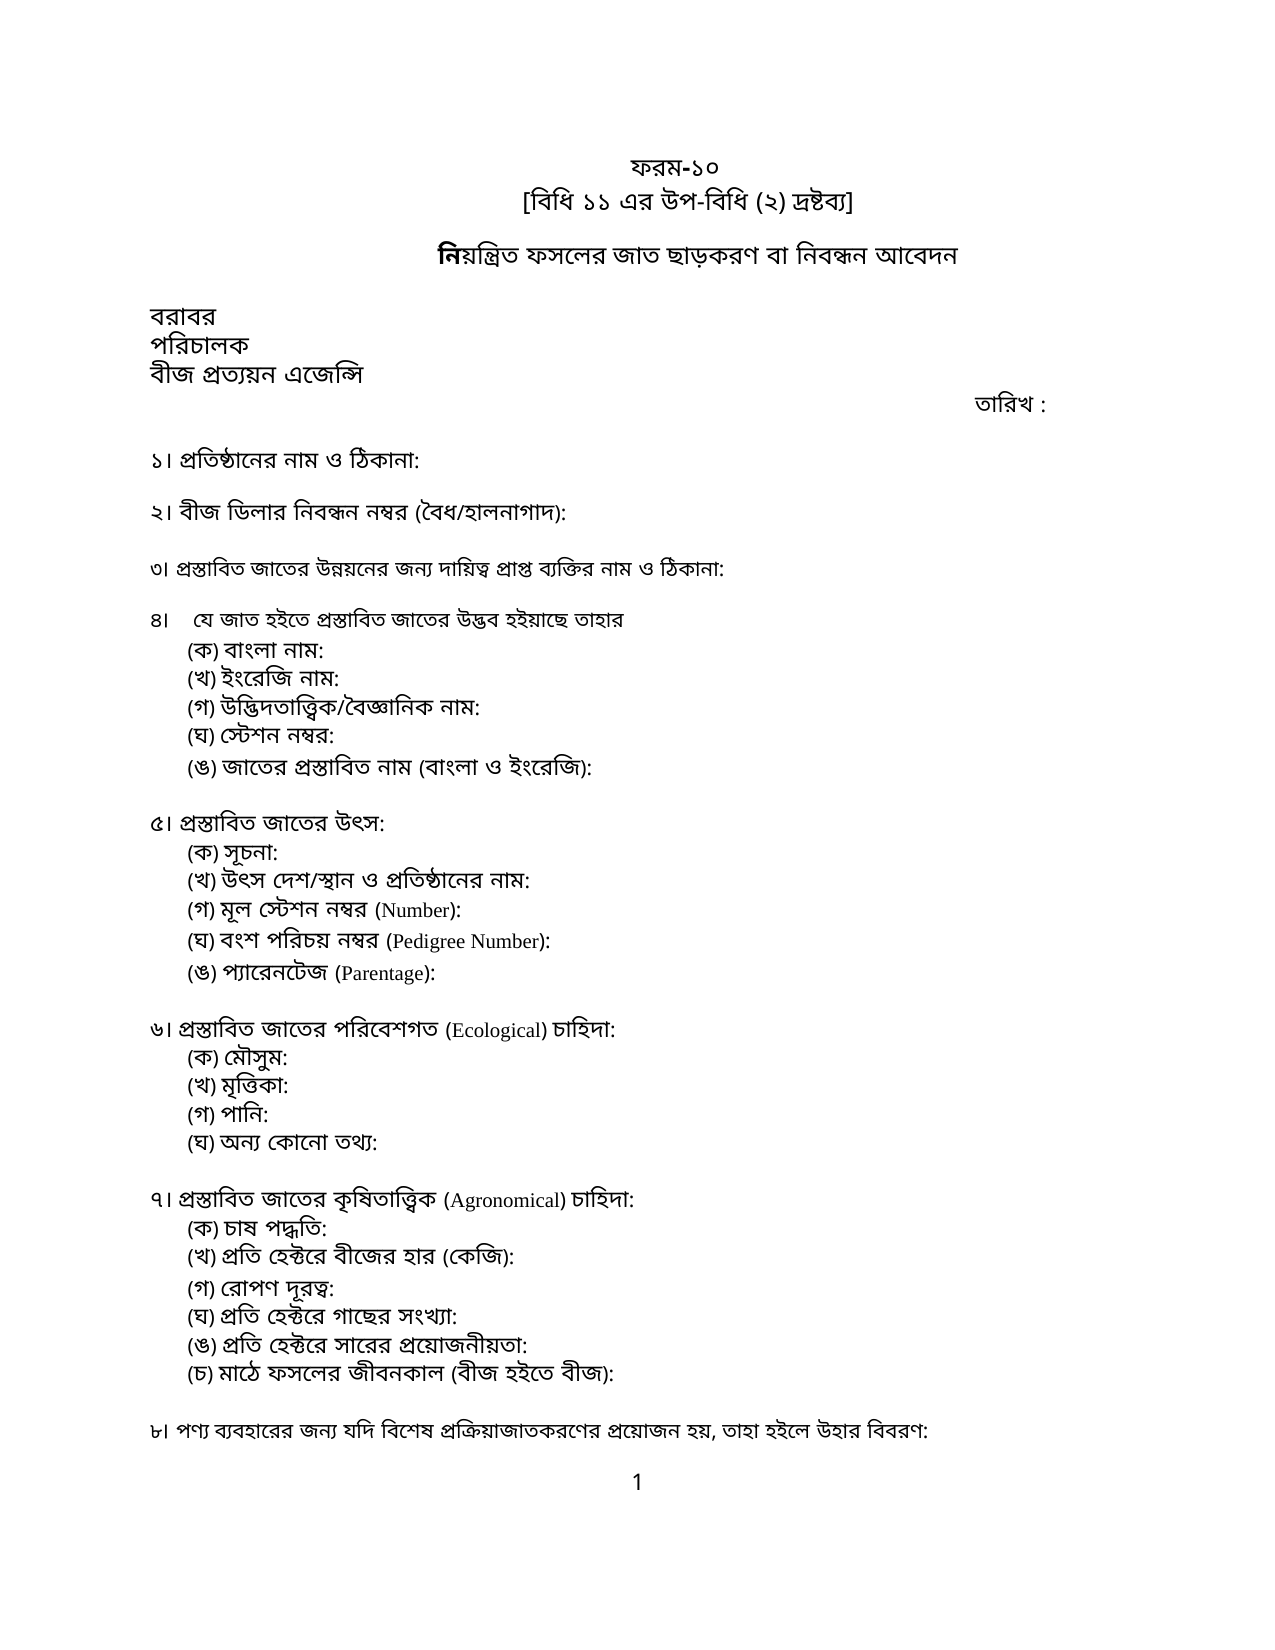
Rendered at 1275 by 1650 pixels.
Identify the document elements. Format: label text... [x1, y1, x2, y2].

text (ঘ) স্টেশন নম্বর: [150, 721, 1125, 753]
text (ক) সূচনা: [150, 838, 1125, 866]
text ৩। প্রস্তাবিত জাতের উন্নয়নের জন্য দায়িত্ব প্রাপ্ত ব্যক্তির নাম ও ঠিকানা: [150, 554, 1125, 585]
text (ঘ) প্রতি হেক্টরে গাছের সংখ্যা: [150, 1302, 1125, 1331]
text বীজ প্রত্যয়ন এজেন্সি [150, 361, 1125, 390]
text (ক) বাংলা নাম: [150, 636, 1125, 664]
text ৫। প্রস্তাবিত জাতের উৎস: [150, 809, 1125, 838]
text (ঙ) প্রতি হেক্টরে সারের প্রয়োজনীয়তা: [150, 1331, 1125, 1359]
text (ঙ) প্যারেনটেজ (Parentage): [150, 958, 1125, 987]
text ৪। যে জাত হইতে প্রস্তাবিত জাতের উদ্ভব হইয়াছে তাহার [150, 608, 1125, 636]
text (ক) মৌসুম: [150, 1043, 1125, 1072]
text (খ) প্রতি হেক্টরে বীজের হার (কেজি): [150, 1242, 1125, 1274]
text তারিখ : [150, 390, 1125, 418]
text (ঙ) জাতের প্রস্তাবিত নাম (বাংলা ও ইংরেজি): [150, 753, 1125, 781]
text ১। প্রতিষ্ঠানের নাম ও ঠিকানা: [150, 447, 1125, 475]
text ৬। প্রস্তাবিত জাতের পরিবেশগত (Ecological) চাহিদা: [150, 1015, 1125, 1043]
text (ঘ) অন্য কোনো তথ্য: [150, 1128, 1125, 1157]
text নিয়ন্ত্রিত ফসলের জাত ছাড়করণ বা নিবন্ধন আবেদন [150, 241, 1125, 274]
text পরিচালক [150, 331, 1125, 361]
text (খ) উৎস দেশ/স্থান ও প্রতিষ্ঠানের নাম: [150, 866, 1125, 895]
list ফরম-১০ [150, 150, 1125, 184]
text (খ) মৃত্তিকা: [150, 1072, 1125, 1100]
text ৭। প্রস্তাবিত জাতের কৃষিতাত্ত্বিক (Agronomical) চাহিদা: [150, 1185, 1125, 1214]
text ২। বীজ ডিলার নিবন্ধন নম্বর (বৈধ/হালনাগাদ): [150, 498, 1125, 526]
text বরাবর [150, 302, 1125, 331]
text (গ) মূল স্টেশন নম্বর (Number): [150, 895, 1125, 927]
text ৮। পণ্য ব্যবহারের জন্য যদি বিশেষ প্রক্রিয়াজাতকরণের প্রয়োজন হয়, তাহা হইলে উহার বিবরণ: [150, 1416, 1125, 1447]
text (ঘ) বংশ পরিচয় নম্বর (Pedigree Number): [150, 927, 1125, 958]
text (গ) পানি: [150, 1100, 1125, 1128]
text (গ) উদ্ভিদতাত্ত্বিক/বৈজ্ঞানিক নাম: [150, 693, 1125, 721]
text (ক) চাষ পদ্ধতি: [150, 1214, 1125, 1242]
list [বিধি ১১ এর উপ-বিধি (২) দ্রষ্টব্য] [150, 184, 1125, 218]
text (খ) ইংরেজি নাম: [150, 664, 1125, 693]
text (গ) রোপণ দূরত্ব: [150, 1274, 1125, 1302]
text (চ) মাঠে ফসলের জীবনকাল (বীজ হইতে বীজ): [150, 1359, 1125, 1388]
